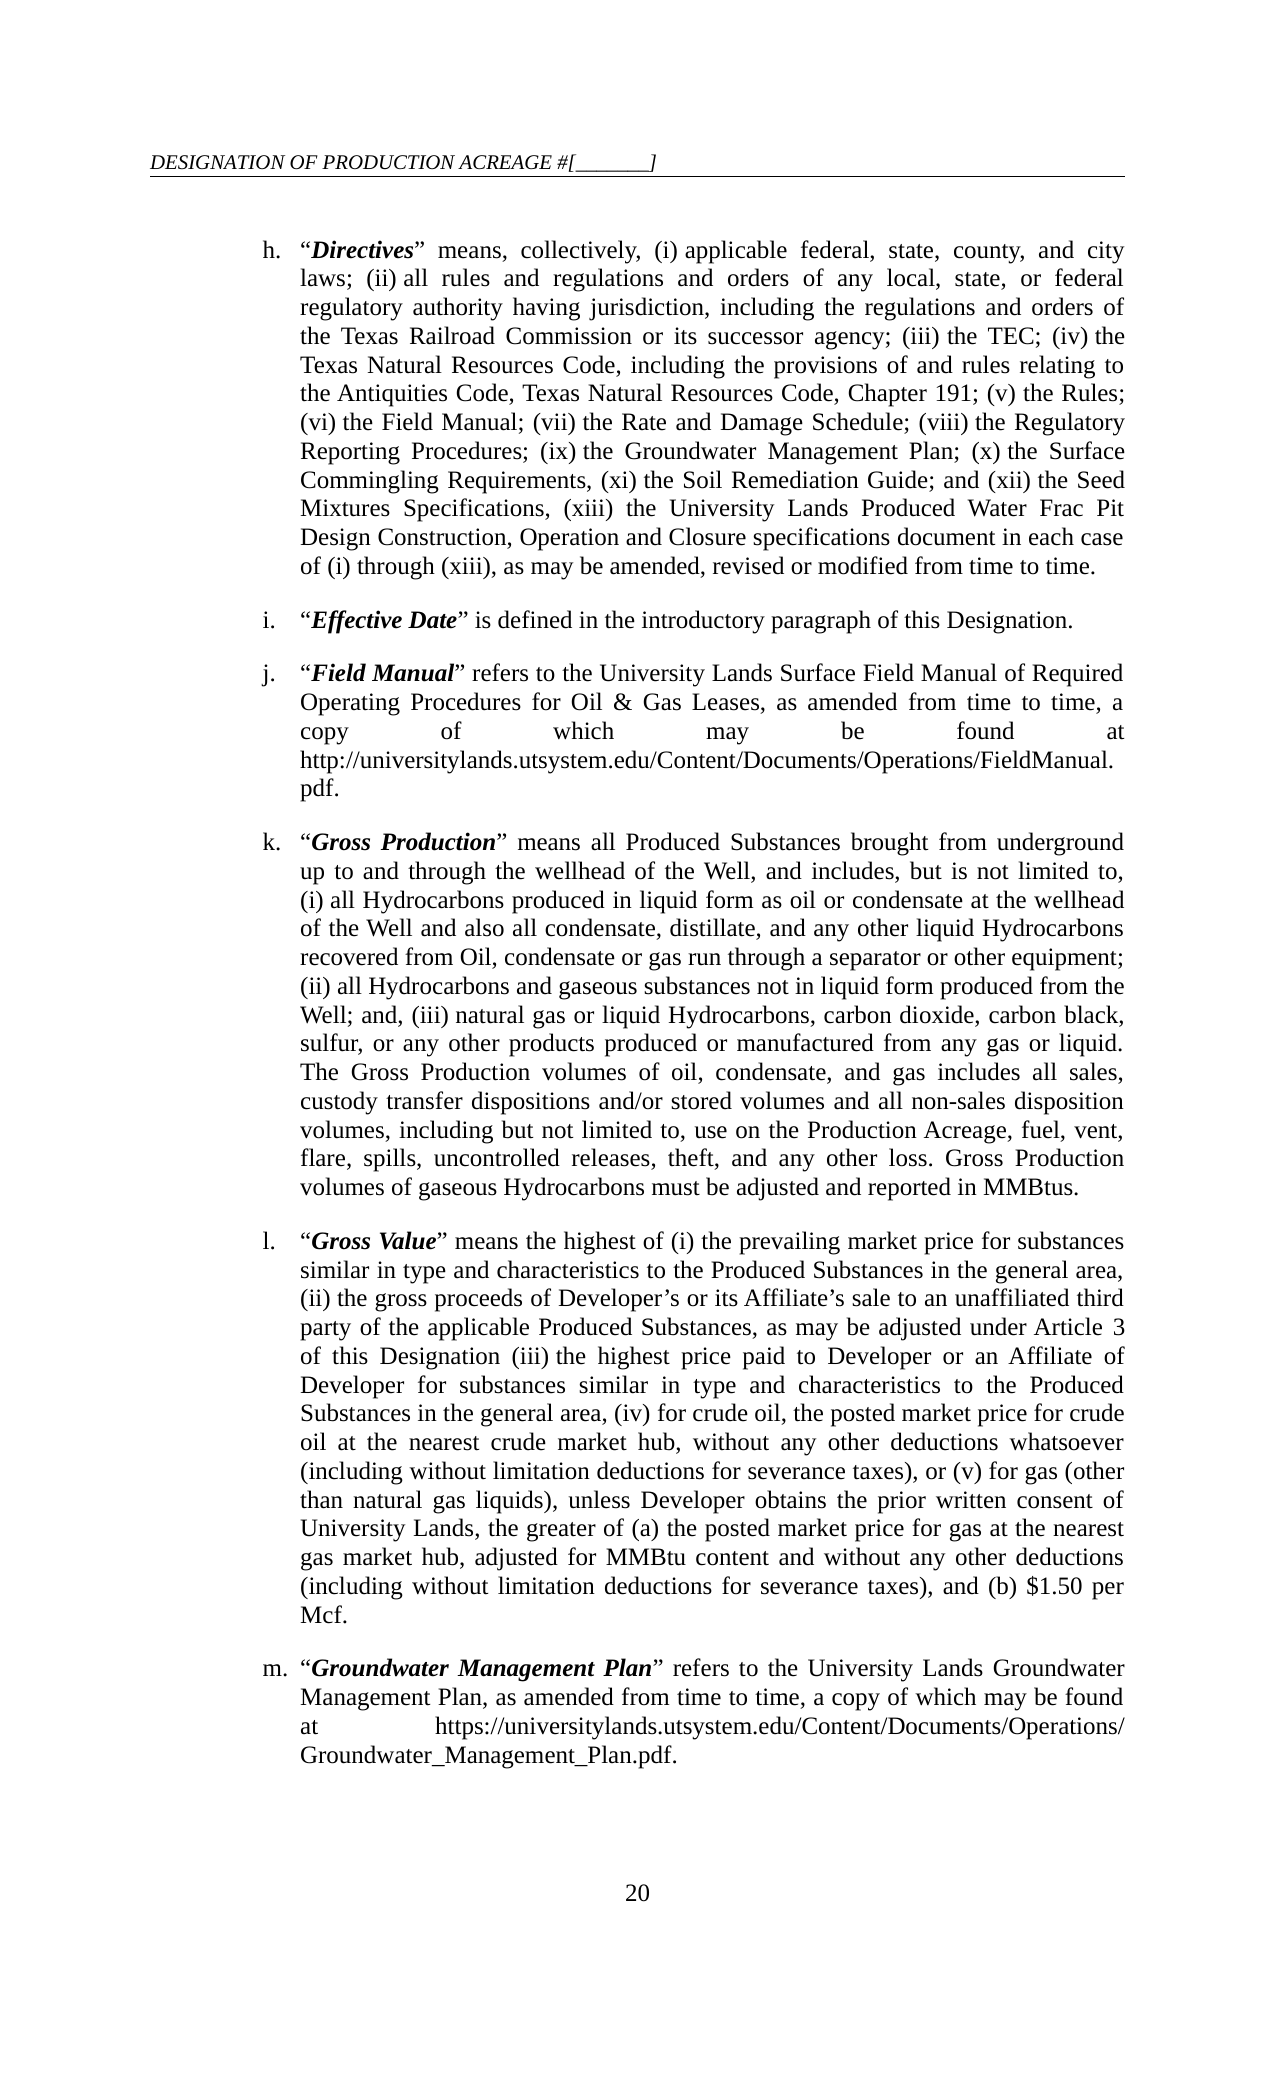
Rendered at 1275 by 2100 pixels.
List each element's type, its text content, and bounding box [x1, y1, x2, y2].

subtitle “Effective Date” is defined in the introductory paragraph of this Designation. [262, 605, 1125, 633]
subtitle “Groundwater Management Plan” refers to the University Lands Groundwater Management Plan, as amended from time to time, a copy of which may be found at https://universitylands.utsystem.edu/Content/Documents/Operations/Groundwater_Management_Plan.pdf. [262, 1653, 1125, 1768]
subtitle “Directives” means, collectively, (i) applicable federal, state, county, and city laws; (ii) all rules and regulations and orders of any local, state, or federal regulatory authority having jurisdiction, including the regulations and orders of the Texas Railroad Commission or its successor agency; (iii) the TEC; (iv) the Texas Natural Resources Code, including the provisions of and rules relating to the Antiquities Code, Texas Natural Resources Code, Chapter 191; (v) the Rules; (vi) the Field Manual; (vii) the Rate and Damage Schedule; (viii) the Regulatory Reporting Procedures; (ix) the Groundwater Management Plan; (x) the Surface Commingling Requirements, (xi) the Soil Remediation Guide; and (xii) the Seed Mixtures Specifications, (xiii) the University Lands Produced Water Frac Pit Design Construction, Operation and Closure specifications document in each case of (i) through (xiii), as may be amended, revised or modified from time to time. [262, 235, 1125, 580]
subtitle “Gross Production” means all Produced Substances brought from underground up to and through the wellhead of the Well, and includes, but is not limited to, (i) all Hydrocarbons produced in liquid form as oil or condensate at the wellhead of the Well and also all condensate, distillate, and any other liquid Hydrocarbons recovered from Oil, condensate or gas run through a separator or other equipment; (ii) all Hydrocarbons and gaseous substances not in liquid form produced from the Well; and, (iii) natural gas or liquid Hydrocarbons, carbon dioxide, carbon black, sulfur, or any other products produced or manufactured from any gas or liquid. The Gross Production volumes of oil, condensate, and gas includes all sales, custody transfer dispositions and/or stored volumes and all non-sales disposition volumes, including but not limited to, use on the Production Acreage, fuel, vent, flare, spills, uncontrolled releases, theft, and any other loss. Gross Production volumes of gaseous Hydrocarbons must be adjusted and reported in MMBtus. [262, 827, 1125, 1201]
subtitle “Field Manual” refers to the University Lands Surface Field Manual of Required Operating Procedures for Oil & Gas Leases, as amended from time to time, a copy of which may be found at http://universitylands.utsystem.edu/Content/Documents/Operations/FieldManual.pdf. [262, 658, 1125, 802]
subtitle “Gross Value” means the highest of (i) the prevailing market price for substances similar in type and characteristics to the Produced Substances in the general area, (ii) the gross proceeds of Developer’s or its Affiliate’s sale to an unaffiliated third party of the applicable Produced Substances, as may be adjusted under Article 3 of this Designation (iii) the highest price paid to Developer or an Affiliate of Developer for substances similar in type and characteristics to the Produced Substances in the general area, (iv) for crude oil, the posted market price for crude oil at the nearest crude market hub, without any other deductions whatsoever (including without limitation deductions for severance taxes), or (v) for gas (other than natural gas liquids), unless Developer obtains the prior written consent of University Lands, the greater of (a) the posted market price for gas at the nearest gas market hub, adjusted for MMBtu content and without any other deductions (including without limitation deductions for severance taxes), and (b) $1.50 per Mcf. [262, 1226, 1125, 1628]
